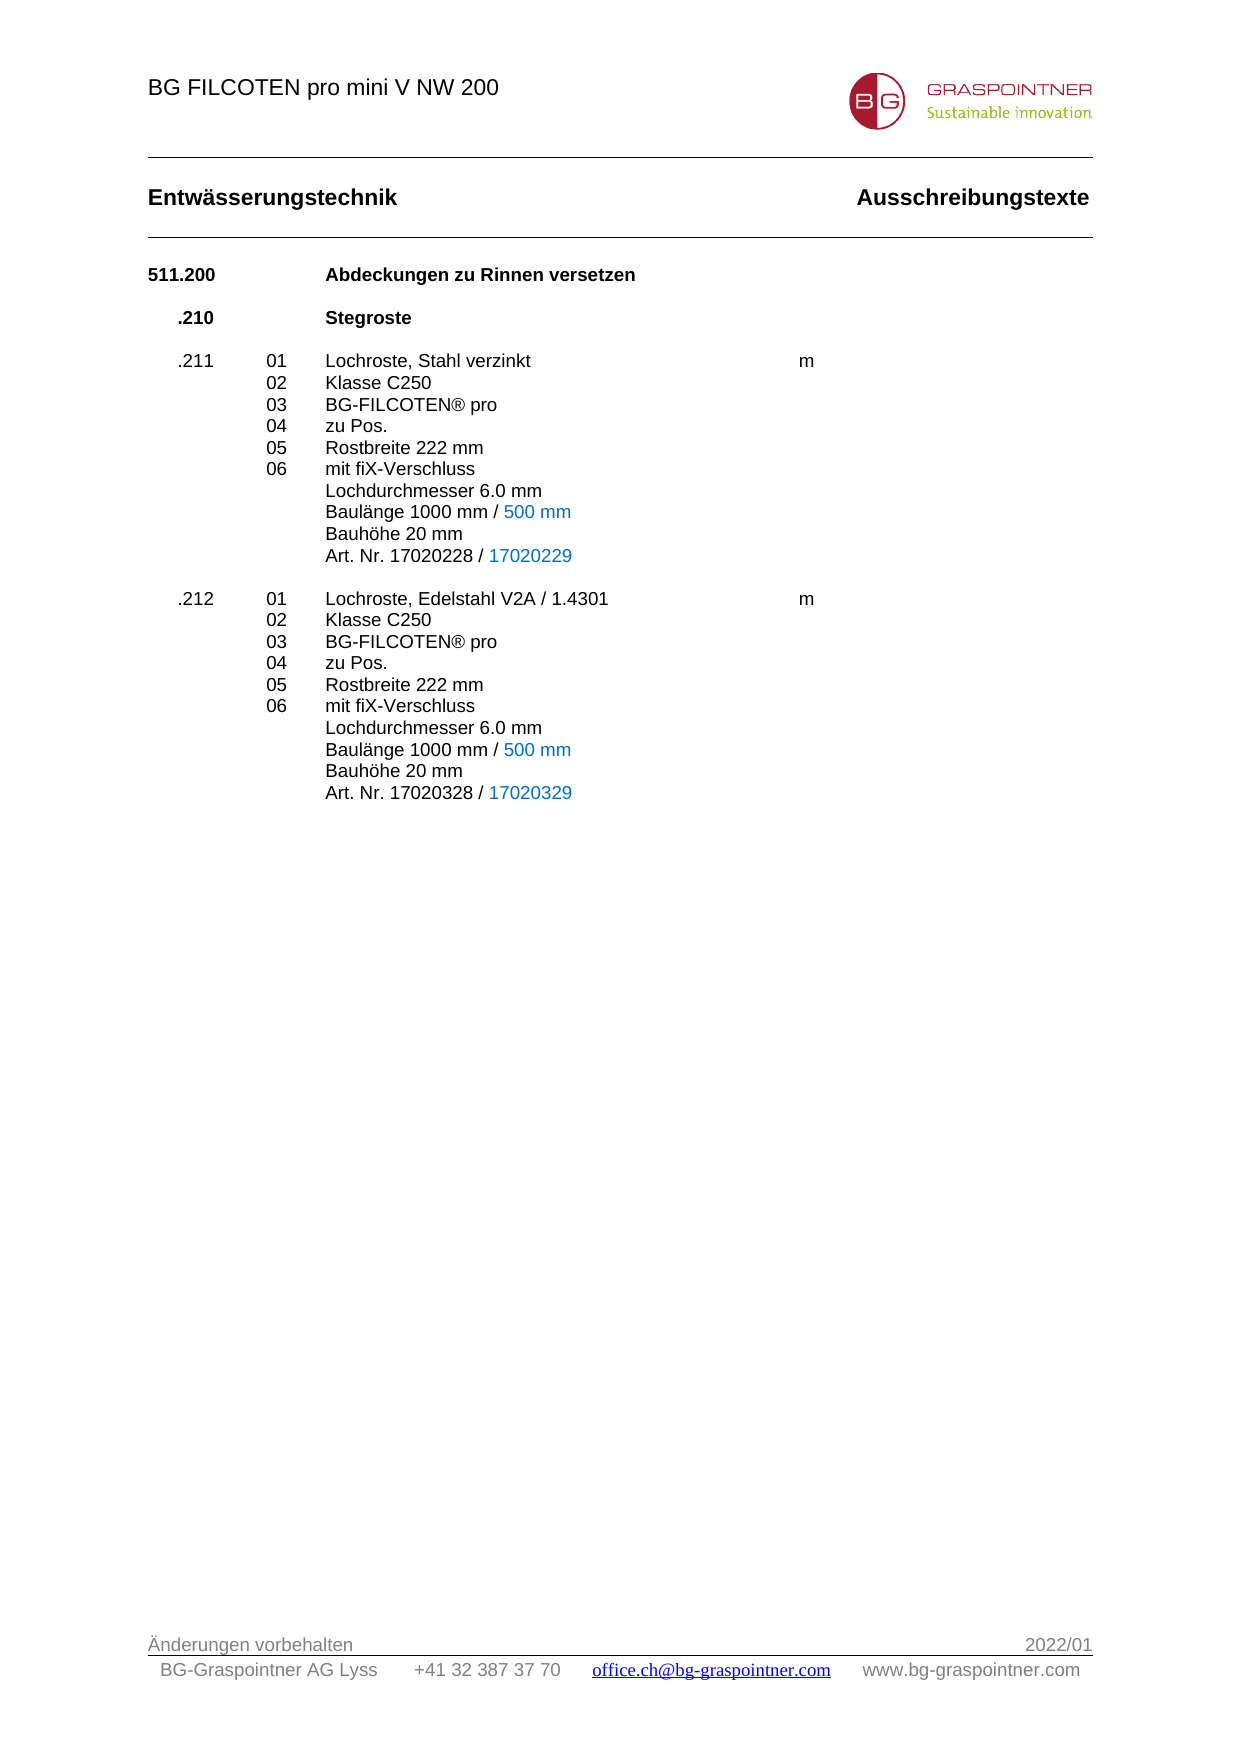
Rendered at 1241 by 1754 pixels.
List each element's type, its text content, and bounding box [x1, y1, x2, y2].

text Art. Nr. 17020228 / 17020229 [148, 544, 1093, 566]
text Art. Nr. 17020328 / 17020329 [148, 782, 1093, 803]
text 02 Klasse C250 [148, 372, 1093, 393]
text 06 mit fiX-Verschluss [148, 695, 1093, 717]
text 05 Rostbreite 222 mm [148, 674, 1093, 695]
text Lochdurchmesser 6.0 mm [148, 480, 1093, 501]
text 03 BG-FILCOTEN® pro [148, 393, 1093, 415]
text .212 01 Lochroste, Edelstahl V2A / 1.4301 m [148, 587, 1093, 609]
text Baulänge 1000 mm / 500 mm [148, 501, 1093, 523]
text Bauhöhe 20 mm [148, 760, 1093, 782]
text 04 zu Pos. [148, 415, 1093, 437]
text .211 01 Lochroste, Stahl verzinkt m [148, 350, 1093, 372]
text .210 Stegroste [148, 307, 1093, 329]
text 05 Rostbreite 222 mm [148, 437, 1093, 458]
text Bauhöhe 20 mm [148, 523, 1093, 544]
text 06 mit fiX-Verschluss [148, 458, 1093, 480]
text Baulänge 1000 mm / 500 mm [148, 738, 1093, 760]
picture [849, 73, 1093, 130]
text 03 BG-FILCOTEN® pro [148, 631, 1093, 652]
text 04 zu Pos. [148, 652, 1093, 674]
text 02 Klasse C250 [148, 609, 1093, 631]
text Lochdurchmesser 6.0 mm [148, 717, 1093, 738]
text 511.200 Abdeckungen zu Rinnen versetzen [148, 264, 1093, 286]
